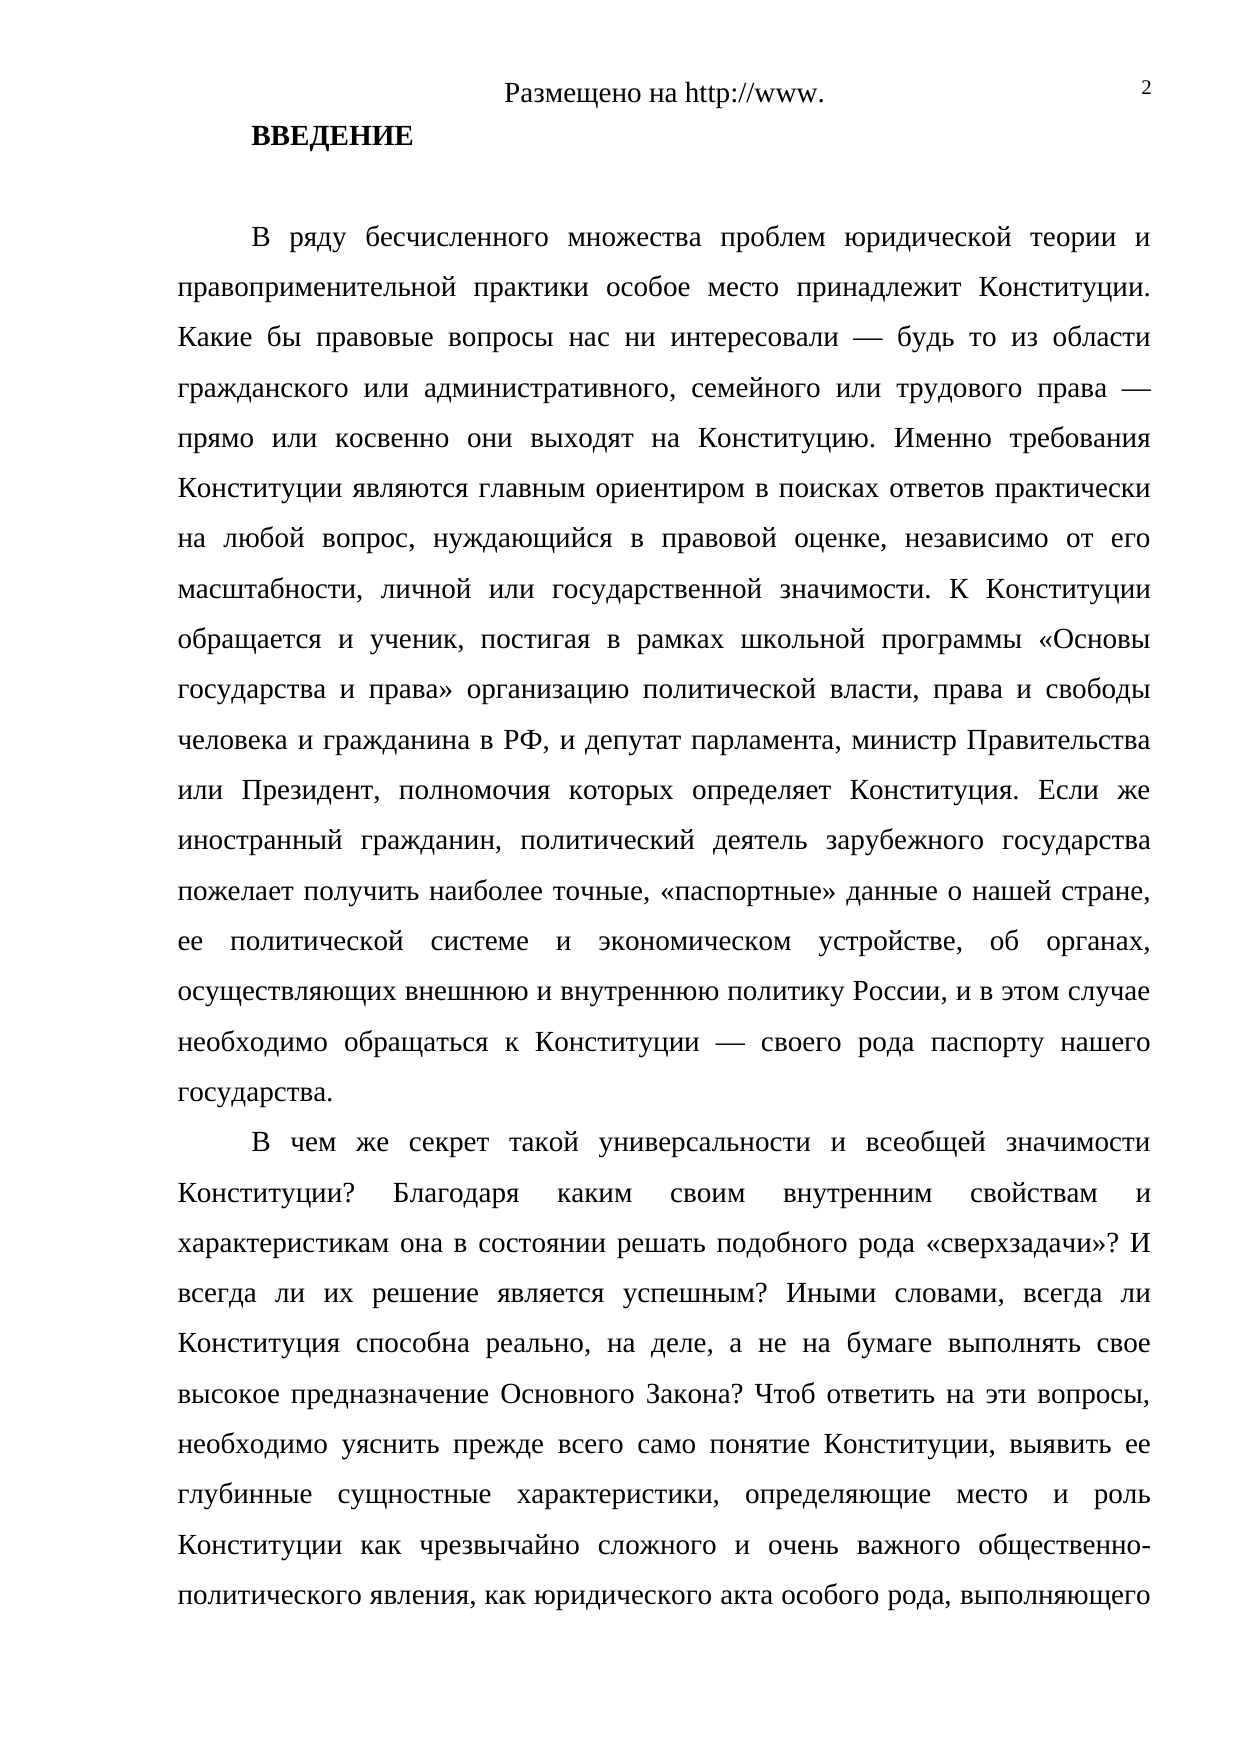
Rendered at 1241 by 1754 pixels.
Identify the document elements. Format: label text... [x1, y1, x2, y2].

text В ряду бесчисленного множества проблем юридической теории и правоприменительной практики особое место принадлежит Конституции. Какие бы правовые вопросы нас ни интересовали — будь то из области гражданского или административного, семейного или трудового права — прямо или косвенно они выходят на Конституцию. Именно требования Конституции являются главным ориентиром в поисках ответов практически на любой вопрос, нуждающийся в правовой оценке, независимо от его масштабности, личной или государственной значимости. К Конституции обращается и ученик, постигая в рамках школьной программы «Основы государства и права» организацию политической власти, права и свободы человека и гражданина в РФ, и депутат парламента, министр Правительства или Президент, полномочия которых определяет Конституция. Если же иностранный гражданин, политический деятель зарубежного государства пожелает получить наиболее точные, «паспортные» данные о нашей стране, ее политической системе и экономическом устройстве, об органах, осуществляющих внешнюю и внутреннюю политику России, и в этом случае необходимо обращаться к Конституции — своего рода паспорту нашего государства. [177, 219, 1152, 1108]
title ВВЕДЕНИЕ [177, 118, 1152, 152]
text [177, 1124, 1152, 1611]
